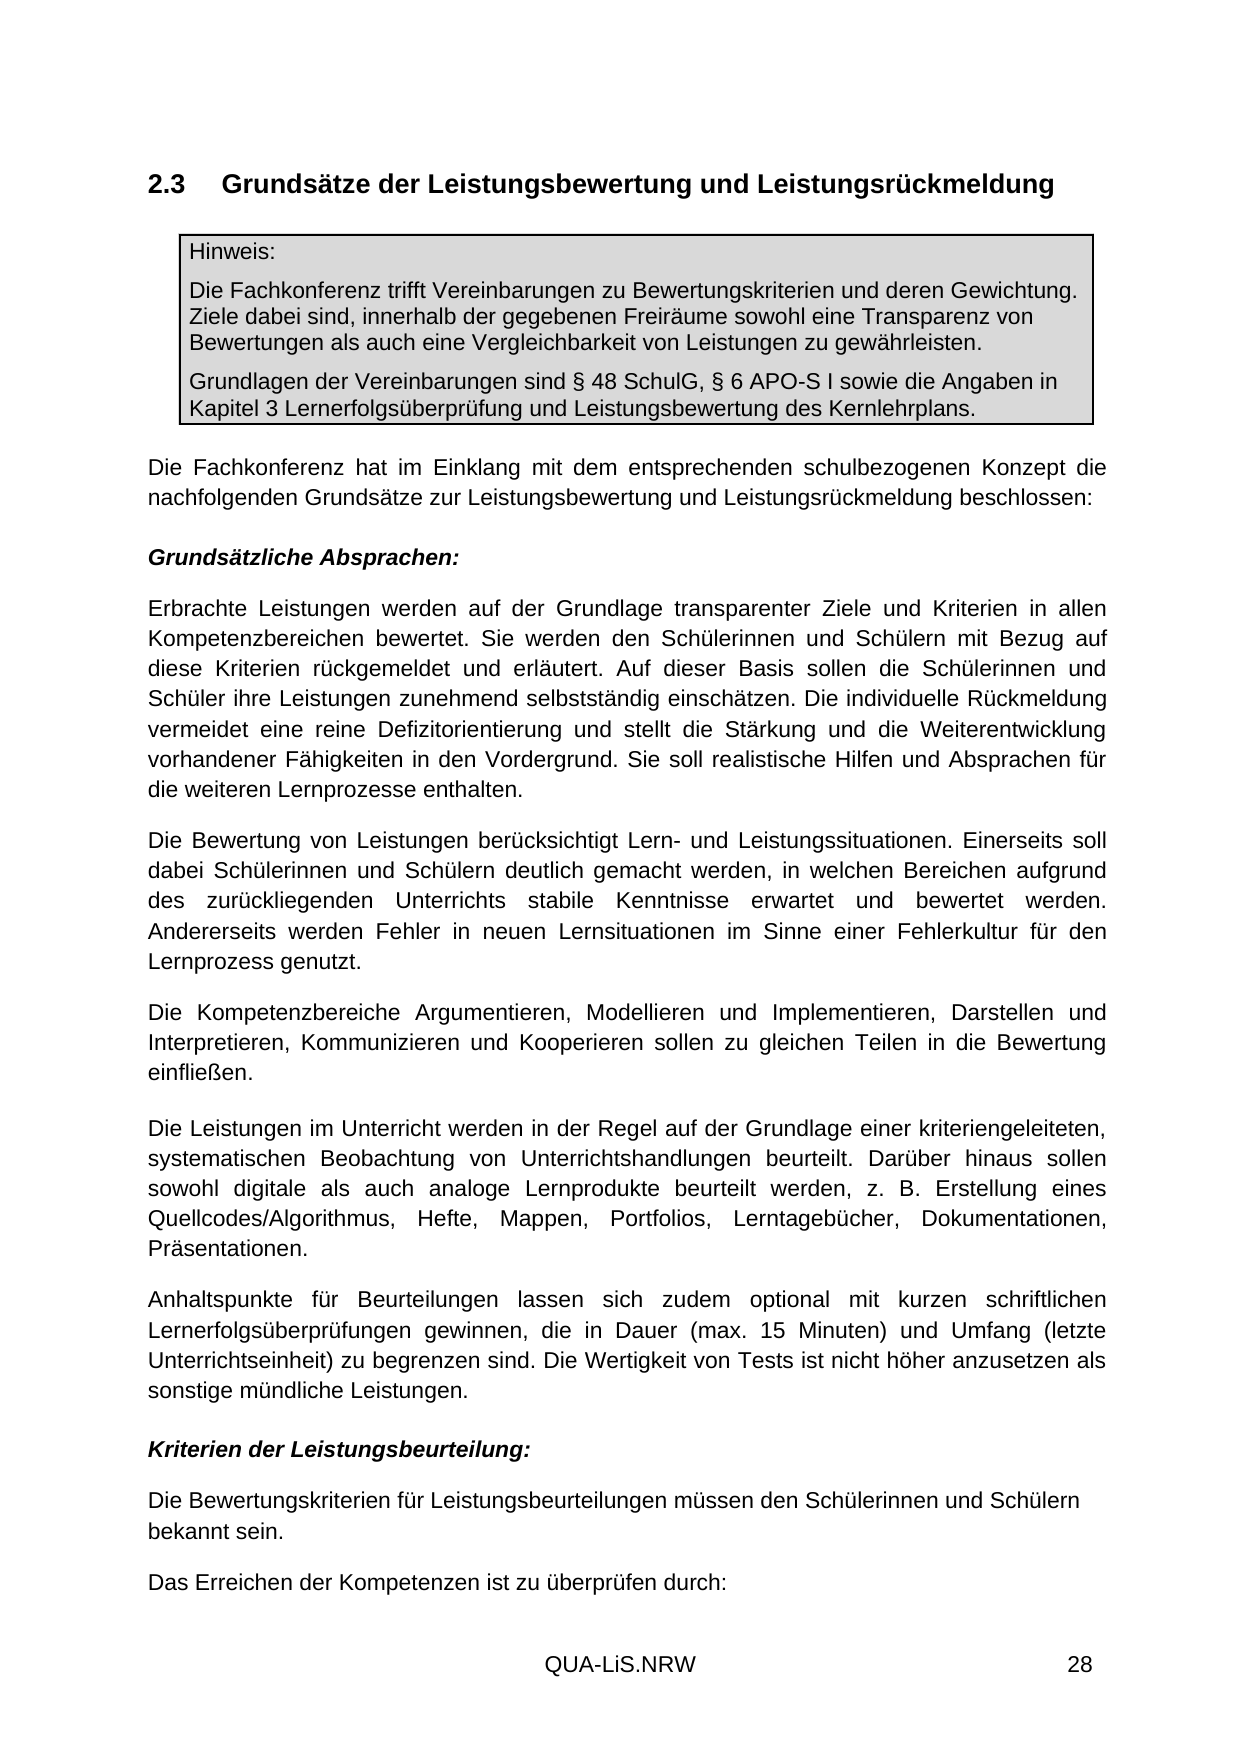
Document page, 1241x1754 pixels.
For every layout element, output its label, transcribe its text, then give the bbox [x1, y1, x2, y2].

text Grundsätzliche Absprachen: [148, 544, 1107, 570]
text Erbrachte Leistungen werden auf der Grundlage transparenter Ziele und Kriterien in allen Kompetenzbereichen bewertet. Sie werden den Schülerinnen und Schülern mit Bezug auf diese Kriterien rückgemeldet und erläutert. Auf dieser Basis sollen die Schülerinnen und Schüler ihre Leistungen zunehmend selbstständig einschätzen. Die individuelle Rückmeldung vermeidet eine reine Defizitorientierung und stellt die Stärkung und die Weiterentwicklung vorhandener Fähigkeiten in den Vordergrund. Sie soll realistische Hilfen und Absprachen für die weiteren Lernprozesse enthalten. [148, 595, 1107, 802]
text Die Fachkonferenz trifft Vereinbarungen zu Bewertungskriterien und deren Gewichtung. Ziele dabei sind, innerhalb der gegebenen Freiräume sowohl eine Transparenz von Bewertungen als auch eine Vergleichbarkeit von Leistungen zu gewährleisten. [181, 272, 1092, 356]
text Grundlagen der Vereinbarungen sind § 48 SchulG, § 6 APO-S I sowie die Angaben in Kapitel 3 Lernerfolgsüberprüfung und Leistungsbewertung des Kernlehrplans. [181, 364, 1092, 423]
subtitle 2.3 Grundsätze der Leistungsbewertung und Leistungsrückmeldung [148, 168, 1107, 200]
text Die Fachkonferenz hat im Einklang mit dem entsprechenden schulbezogenen Konzept die nachfolgenden Grundsätze zur Leistungsbewertung und Leistungsrückmeldung beschlossen: [148, 454, 1107, 511]
text Anhaltspunkte für Beurteilungen lassen sich zudem optional mit kurzen schriftlichen Lernerfolgsüberprüfungen gewinnen, die in Dauer (max. 15 Minuten) und Umfang (letzte Unterrichtseinheit) zu begrenzen sind. Die Wertigkeit von Tests ist nicht höher anzusetzen als sonstige mündliche Leistungen. [148, 1286, 1107, 1403]
text Kriterien der Leistungsbeurteilung: [148, 1436, 1107, 1463]
text Die Bewertung von Leistungen berücksichtigt Lern- und Leistungssituationen. Einerseits soll dabei Schülerinnen und Schülern deutlich gemacht werden, in welchen Bereichen aufgrund des zurückliegenden Unterrichts stabile Kenntnisse erwartet und bewertet werden. Andererseits werden Fehler in neuen Lernsituationen im Sinne einer Fehlerkultur für den Lernprozess genutzt. [148, 827, 1107, 974]
text Die Bewertungskriterien für Leistungsbeurteilungen müssen den Schülerinnen und Schülern bekannt sein. [148, 1487, 1107, 1544]
text Hinweis: [181, 236, 1092, 264]
text Die Kompetenzbereiche Argumentieren, Modellieren und Implementieren, Darstellen und Interpretieren, Kommunizieren und Kooperieren sollen zu gleichen Teilen in die Bewertung einfließen. [148, 999, 1107, 1086]
text Das Erreichen der Kompetenzen ist zu überprüfen durch: [148, 1569, 1107, 1595]
text Die Leistungen im Unterricht werden in der Regel auf der Grundlage einer kriteriengeleiteten, systematischen Beobachtung von Unterrichtshandlungen beurteilt. Darüber hinaus sollen sowohl digitale als auch analoge Lernprodukte beurteilt werden, z. B. Erstellung eines Quellcodes/Algorithmus, Hefte, Mappen, Portfolios, Lerntagebücher, Dokumentationen, Präsentationen. [148, 1114, 1107, 1262]
